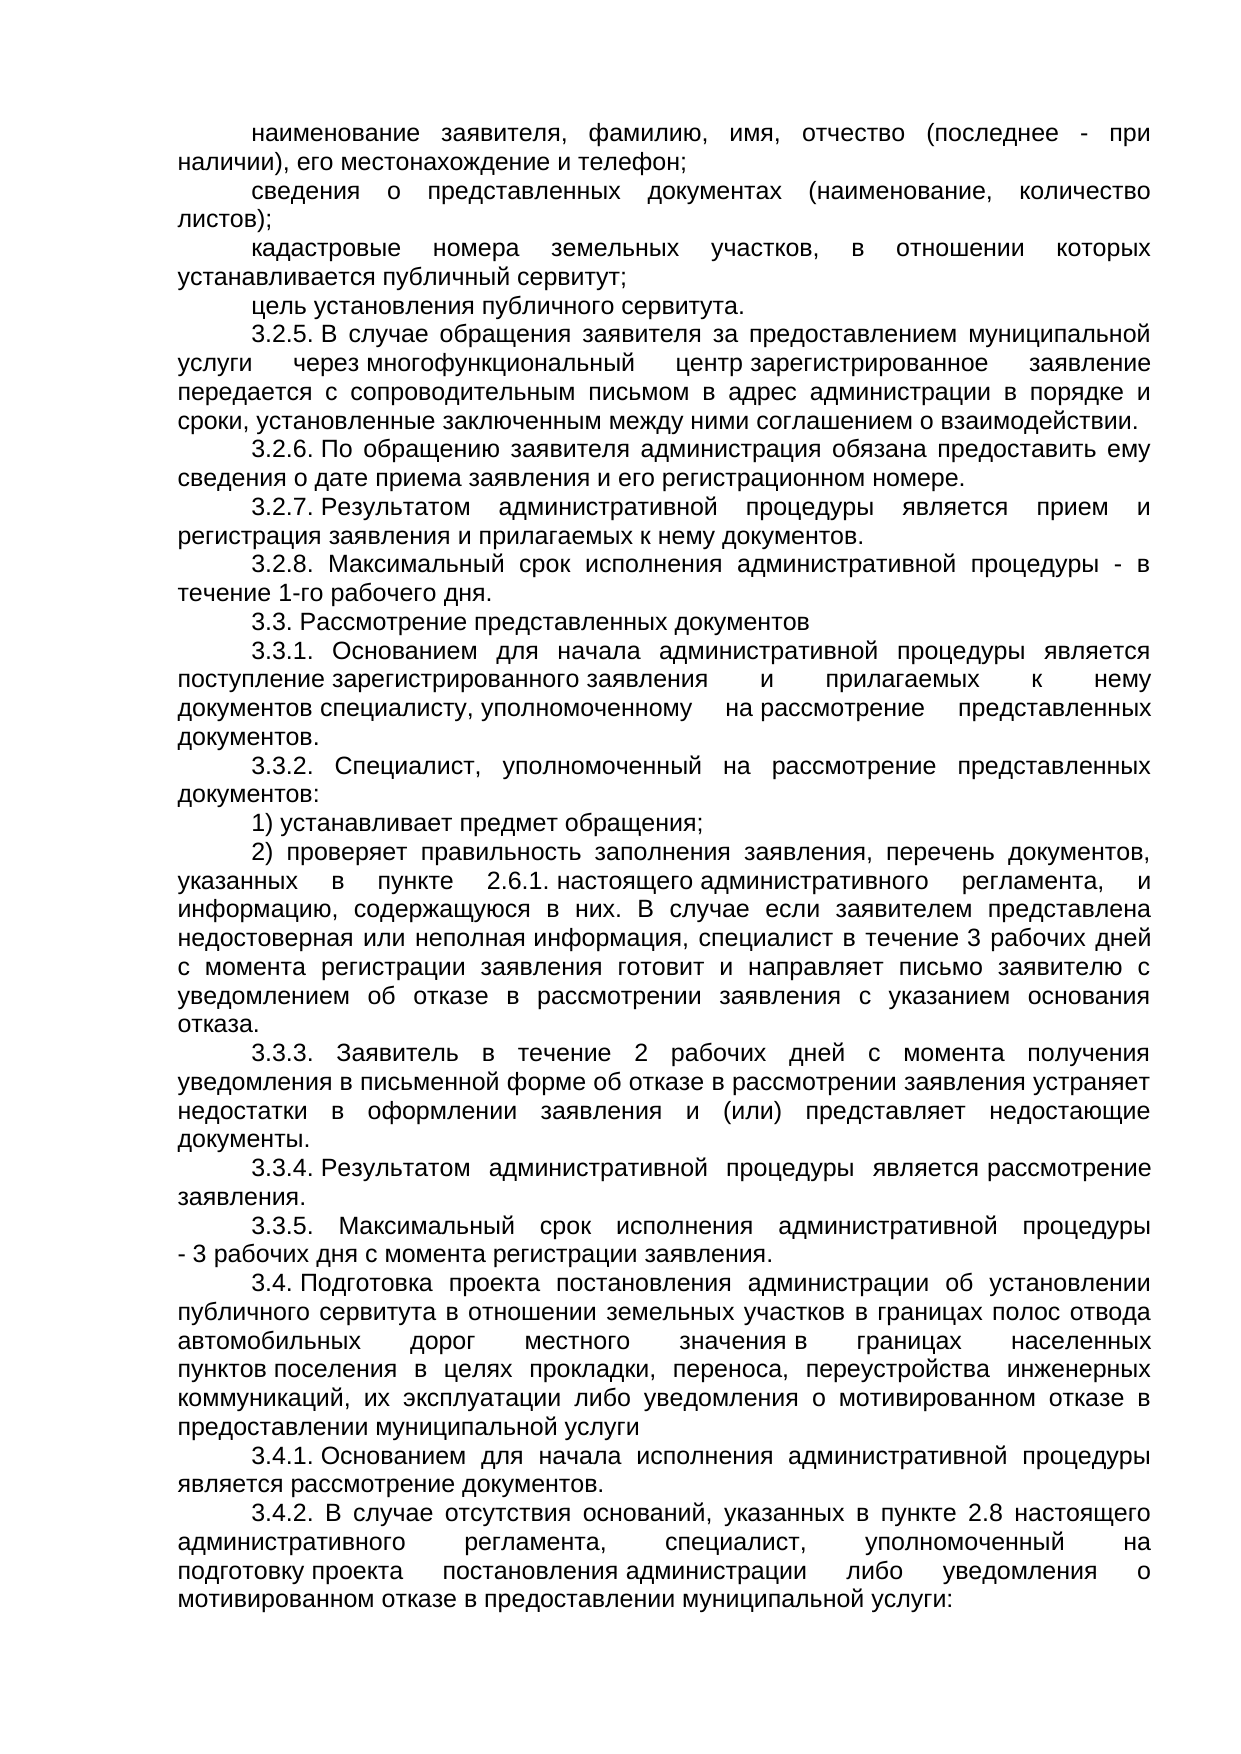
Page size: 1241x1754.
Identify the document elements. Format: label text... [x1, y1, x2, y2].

text кадастровые номера земельных участков, в отношении которых устанавливается публичный сервитут; [177, 233, 1152, 291]
text цель установления публичного сервитута. [177, 291, 1152, 319]
text 3.3.3. Заявитель в течение 2 рабочих дней с момента получения уведомления в письменной форме об отказе в рассмотрении заявления устраняет недостатки в оформлении заявления и (или) представляет недостающие документы. [177, 1038, 1152, 1153]
text 3.3.5. Максимальный срок исполнения административной процедуры - 3 рабочих дня с момента регистрации заявления. [177, 1211, 1152, 1268]
text 3.3.2. Специалист, уполномоченный на рассмотрение представленных документов: [177, 751, 1152, 808]
text 3.2.7. Результатом административной процедуры является прием и регистрация заявления и прилагаемых к нему документов. [177, 492, 1152, 549]
text наименование заявителя, фамилию, имя, отчество (последнее - при наличии), его местонахождение и телефон; [177, 118, 1152, 176]
text 3.3. Рассмотрение представленных документов [177, 607, 1152, 636]
text 3.2.5. В случае обращения заявителя за предоставлением муниципальной услуги через многофункциональный центр зарегистрированное заявление передается с сопроводительным письмом в адрес администрации в порядке и сроки, установленные заключенным между ними соглашением о взаимодействии. [177, 319, 1152, 434]
text 3.4. Подготовка проекта постановления администрации об установлении публичного сервитута в отношении земельных участков в границах полос отвода автомобильных дорог местного значения в границах населенных пунктов поселения в целях прокладки, переноса, переустройства инженерных коммуникаций, их эксплуатации либо уведомления о мотивированном отказе в предоставлении муниципальной услуги [177, 1268, 1152, 1441]
text 2) проверяет правильность заполнения заявления, перечень документов, указанных в пункте 2.6.1. настоящего административного регламента, и информацию, содержащуюся в них. В случае если заявителем представлена недостоверная или неполная информация, специалист в течение 3 рабочих дней с момента регистрации заявления готовит и направляет письмо заявителю с уведомлением об отказе в рассмотрении заявления с указанием основания отказа. [177, 837, 1152, 1038]
text 3.2.8. Максимальный срок исполнения административной процедуры - в течение 1-го рабочего дня. [177, 549, 1152, 607]
text 3.2.6. По обращению заявителя администрация обязана предоставить ему сведения о дате приема заявления и его регистрационном номере. [177, 434, 1152, 492]
text 3.3.4. Результатом административной процедуры является рассмотрение заявления. [177, 1153, 1152, 1211]
text 3.3.1. Основанием для начала административной процедуры является поступление зарегистрированного заявления и прилагаемых к нему документов специалисту, уполномоченному на рассмотрение представленных документов. [177, 636, 1152, 751]
text 1) устанавливает предмет обращения; [177, 808, 1152, 837]
text сведения о представленных документах (наименование, количество листов); [177, 176, 1152, 233]
text 3.4.2. В случае отсутствия оснований, указанных в пункте 2.8 настоящего административного регламента, специалист, уполномоченный на подготовку проекта постановления администрации либо уведомления о мотивированном отказе в предоставлении муниципальной услуги: [177, 1498, 1152, 1613]
text 3.4.1. Основанием для начала исполнения административной процедуры является рассмотрение документов. [177, 1441, 1152, 1498]
